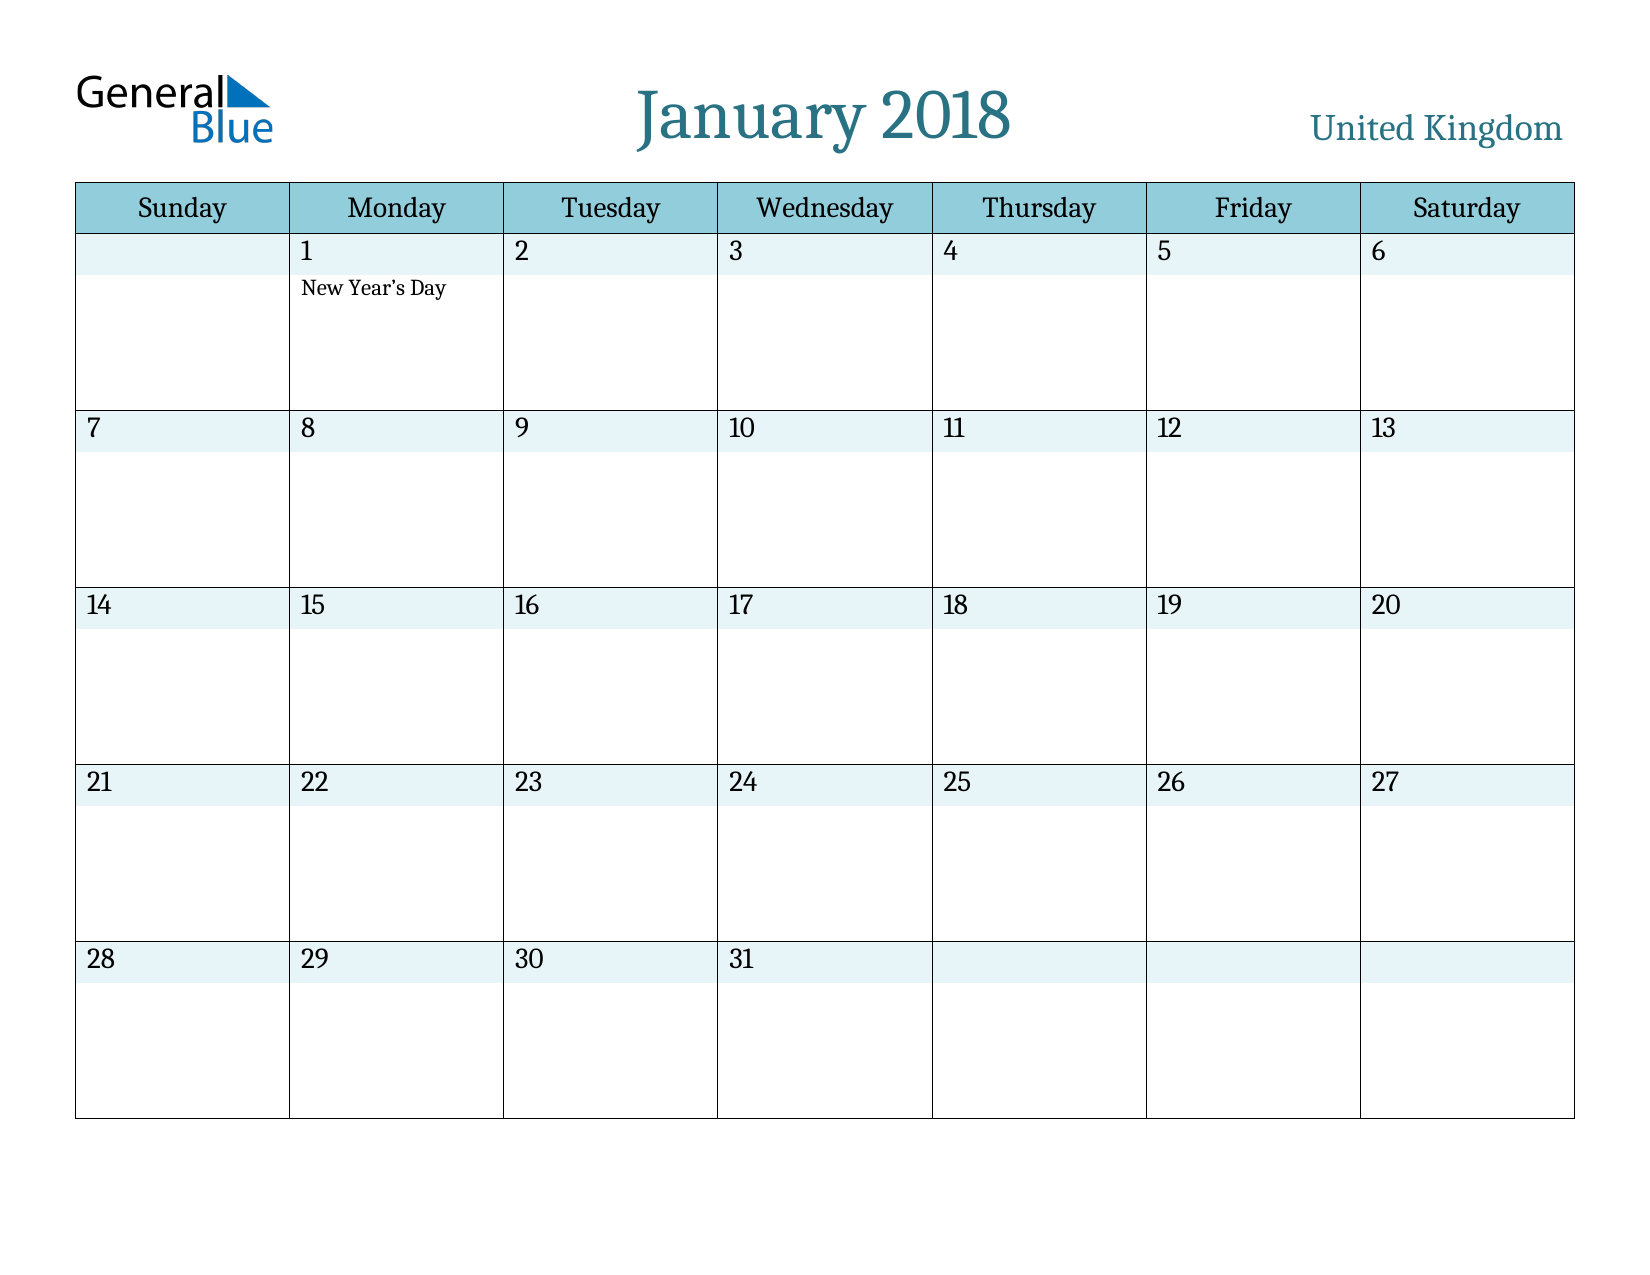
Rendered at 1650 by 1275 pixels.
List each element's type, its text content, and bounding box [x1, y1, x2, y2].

table_cell 19 [1147, 588, 1360, 629]
table_header [76, 75, 503, 182]
table_cell 20 [1361, 588, 1574, 629]
table_cell 14 [76, 588, 289, 629]
table_cell Thursday [933, 183, 1146, 233]
table_cell 11 [933, 411, 1146, 452]
table_cell 10 [718, 411, 932, 452]
table_cell [504, 452, 717, 587]
table_cell 23 [504, 765, 717, 806]
table_cell [1361, 629, 1574, 764]
table_cell [933, 806, 1146, 941]
table_cell Tuesday [504, 183, 717, 233]
table_cell 6 [1361, 234, 1574, 275]
table_cell 1 [290, 234, 503, 275]
table_cell 2 [504, 234, 717, 275]
table_cell 29 [290, 942, 503, 983]
table_cell [933, 275, 1146, 410]
table_cell 8 [290, 411, 503, 452]
table_cell [1147, 452, 1360, 587]
table_cell [76, 806, 289, 941]
table_cell [1361, 806, 1574, 941]
table_cell 15 [290, 588, 503, 629]
table_cell [290, 806, 503, 941]
table_cell [1147, 275, 1360, 410]
table_cell [1361, 275, 1574, 410]
table_cell 3 [718, 234, 932, 275]
table_cell [1147, 806, 1360, 941]
table_cell 18 [933, 588, 1146, 629]
table_header January 2018 [504, 75, 1146, 182]
table_cell 24 [718, 765, 932, 806]
table_cell 30 [504, 942, 717, 983]
table_cell [718, 629, 932, 764]
table_cell [76, 983, 289, 1118]
table_cell 13 [1361, 411, 1574, 452]
table_cell [290, 629, 503, 764]
table_cell New Year’s Day [290, 275, 503, 410]
table_cell Wednesday [718, 183, 932, 233]
table_cell 16 [504, 588, 717, 629]
table_cell [718, 275, 932, 410]
table_cell Sunday [76, 183, 289, 233]
table_cell [718, 452, 932, 587]
table_cell [1361, 983, 1574, 1118]
table_cell Monday [290, 183, 503, 233]
table_cell [504, 806, 717, 941]
table_cell [76, 275, 289, 410]
table_cell 9 [504, 411, 717, 452]
table_cell [1147, 983, 1360, 1118]
table_cell [1361, 942, 1574, 983]
table_cell [933, 452, 1146, 587]
table_cell 25 [933, 765, 1146, 806]
table_cell [504, 983, 717, 1118]
table_cell Saturday [1361, 183, 1574, 233]
table_cell [76, 234, 289, 275]
table_cell [290, 983, 503, 1118]
table_cell [76, 629, 289, 764]
table_cell [933, 942, 1146, 983]
table_cell 31 [718, 942, 932, 983]
table_cell 26 [1147, 765, 1360, 806]
table_cell [1147, 942, 1360, 983]
table_cell [718, 983, 932, 1118]
table_cell [290, 452, 503, 587]
table_cell 28 [76, 942, 289, 983]
picture [77, 75, 273, 143]
table_header United Kingdom [1146, 75, 1574, 182]
table_cell [1361, 452, 1574, 587]
table_cell 22 [290, 765, 503, 806]
table_cell 27 [1361, 765, 1574, 806]
table_cell [504, 275, 717, 410]
table_cell [718, 806, 932, 941]
table_cell [504, 629, 717, 764]
table_cell 17 [718, 588, 932, 629]
table_cell [933, 629, 1146, 764]
table_cell 21 [76, 765, 289, 806]
table_cell 7 [76, 411, 289, 452]
table_cell 5 [1147, 234, 1360, 275]
table_cell [933, 983, 1146, 1118]
table_cell [1147, 629, 1360, 764]
table_cell Friday [1147, 183, 1360, 233]
table_cell 4 [933, 234, 1146, 275]
table_cell 12 [1147, 411, 1360, 452]
table_cell [76, 452, 289, 587]
